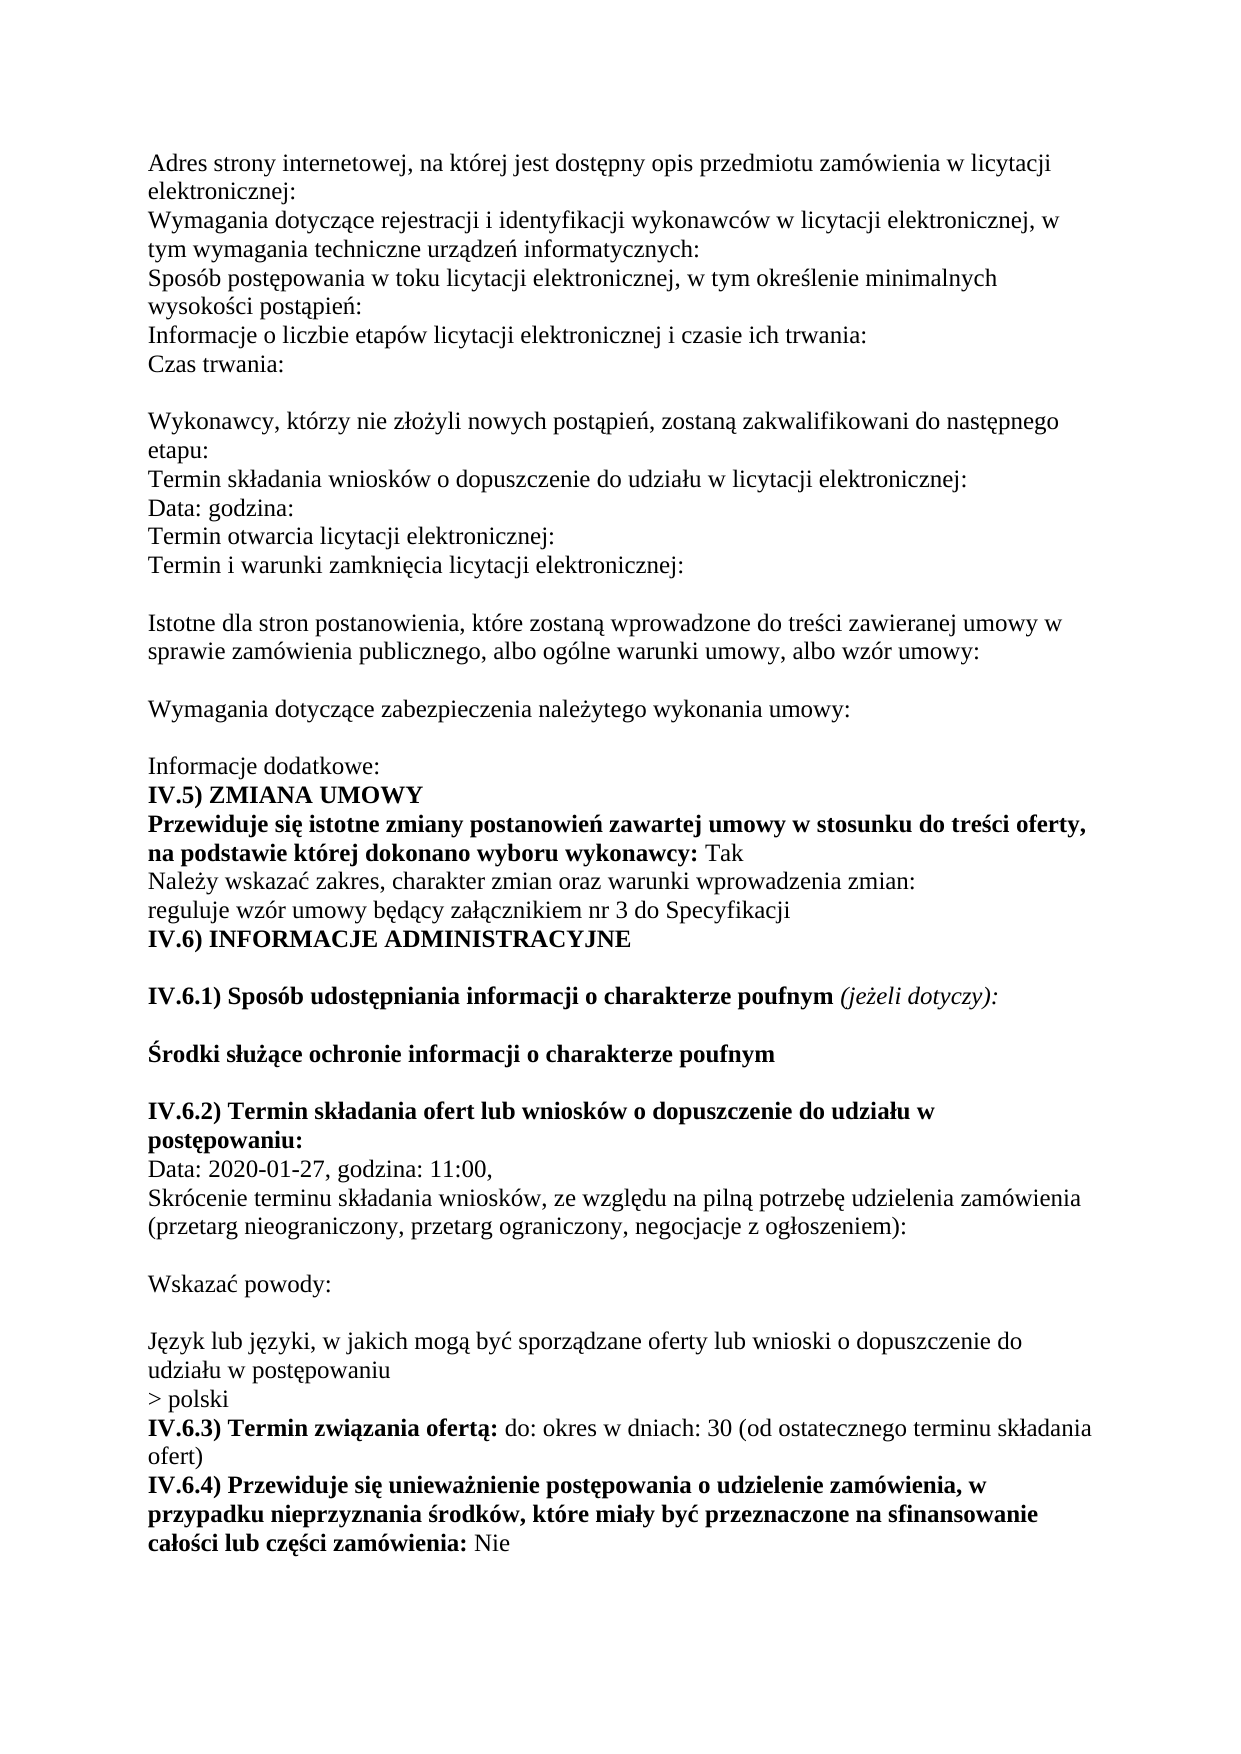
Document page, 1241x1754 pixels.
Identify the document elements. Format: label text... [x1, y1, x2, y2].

text Informacje o liczbie etapów licytacji elektronicznej i czasie ich trwania: [148, 320, 1093, 349]
text Sposób postępowania w toku licytacji elektronicznej, w tym określenie minimalnych wysokości postąpień: [148, 263, 1093, 320]
text Termin i warunki zamknięcia licytacji elektronicznej: [148, 550, 1093, 579]
text Wymagania dotyczące zabezpieczenia należytego wykonania umowy: [148, 665, 1093, 723]
text Istotne dla stron postanowienia, które zostaną wprowadzone do treści zawieranej umowy w sprawie zamówienia publicznego, albo ogólne warunki umowy, albo wzór umowy: [148, 579, 1093, 665]
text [148, 780, 1093, 1556]
text Informacje dodatkowe: [148, 723, 1093, 780]
text Adres strony internetowej, na której jest dostępny opis przedmiotu zamówienia w licytacji elektronicznej: [148, 148, 1093, 205]
text Wymagania dotyczące rejestracji i identyfikacji wykonawców w licytacji elektronicznej, w tym wymagania techniczne urządzeń informatycznych: [148, 205, 1093, 263]
text Czas trwania: Wykonawcy, którzy nie złożyli nowych postąpień, zostaną zakwalifikowani do następnego etapu: [148, 349, 1093, 464]
text Termin składania wniosków o dopuszczenie do udziału w licytacji elektronicznej: Data: godzina: Termin otwarcia licytacji elektronicznej: [148, 464, 1093, 550]
